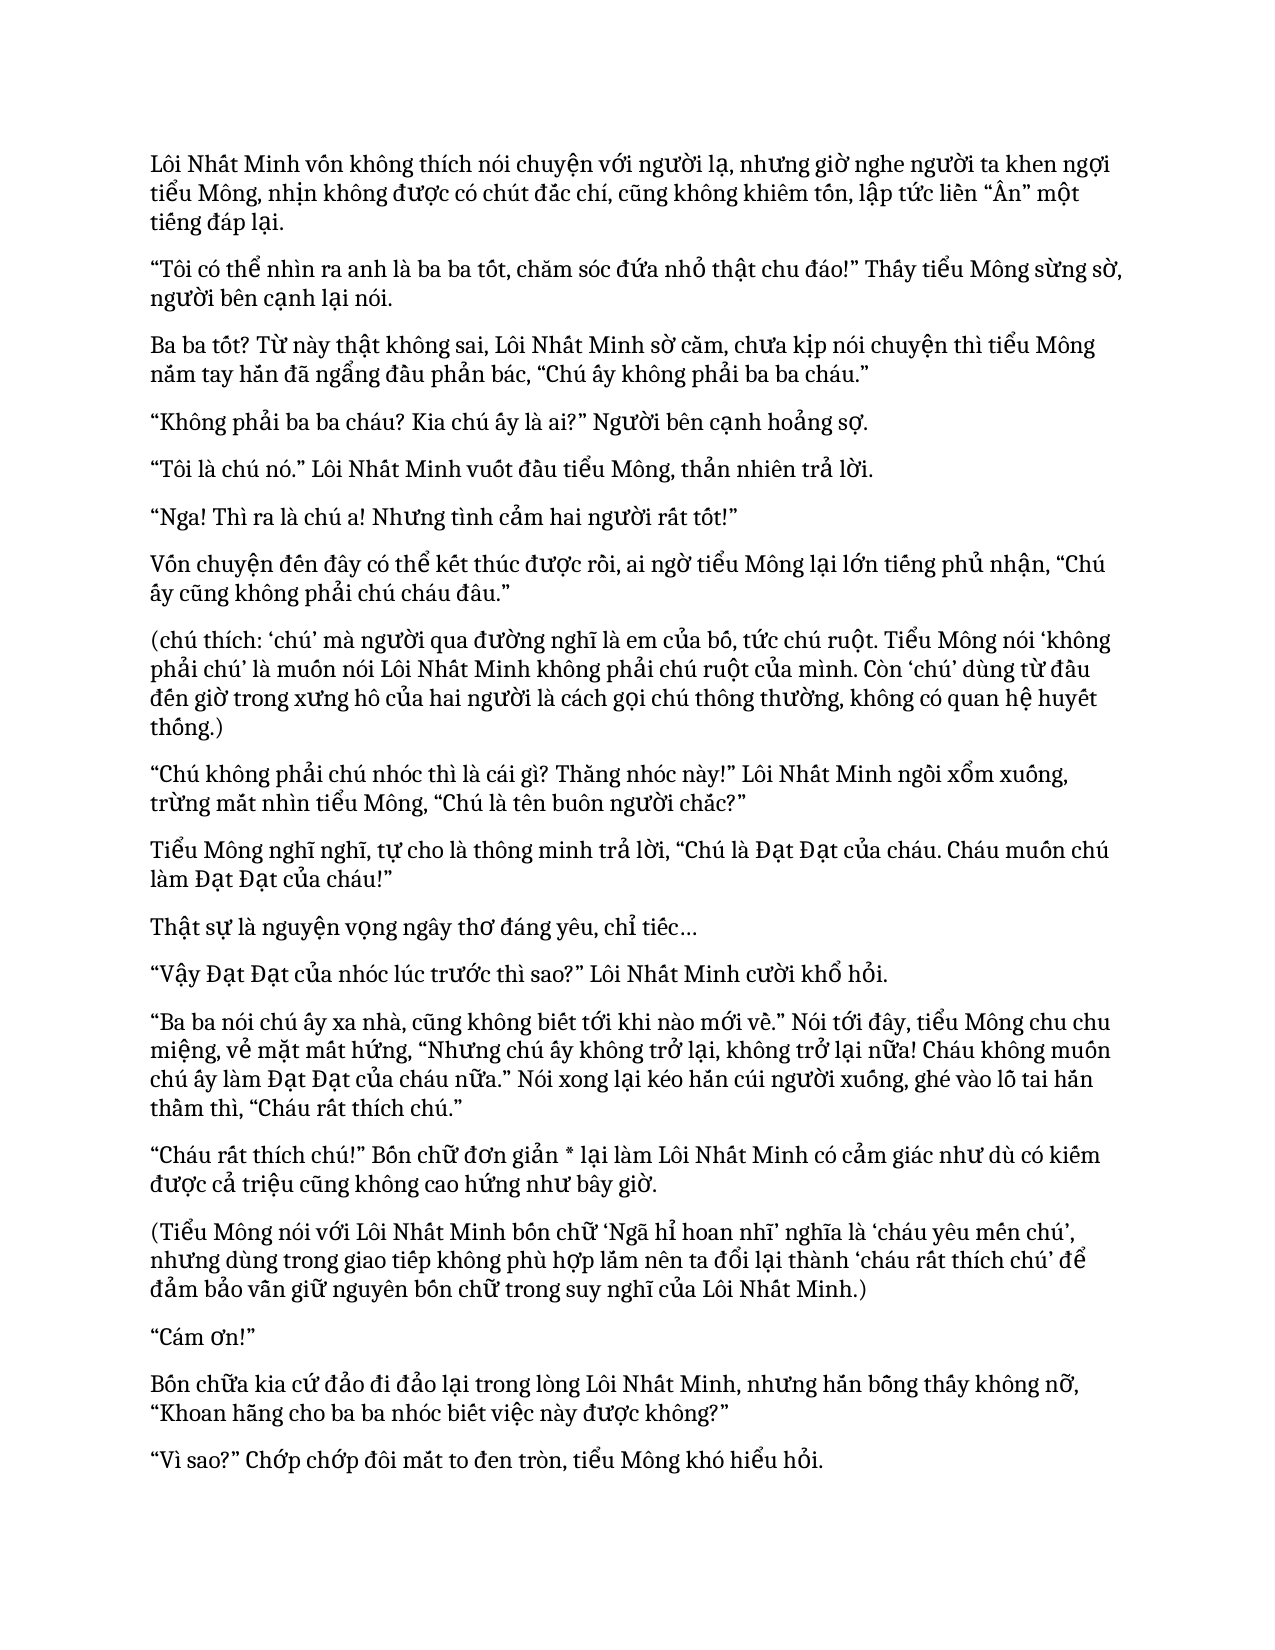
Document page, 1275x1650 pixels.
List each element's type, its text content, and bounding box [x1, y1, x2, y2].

text “Vì sao?” Chớp chớp đôi mắt to đen tròn, tiểu Mông khó hiểu hỏi. [150, 1446, 1125, 1475]
text Lôi Nhất Minh vốn không thích nói chuyện với người lạ, nhưng giờ nghe người ta khen ngợi tiểu Mông, nhịn không được có chút đắc chí, cũng không khiêm tốn, lập tức liền “Ân” một tiếng đáp lại. [150, 150, 1125, 236]
text “Tôi là chú nó.” Lôi Nhất Minh vuốt đầu tiểu Mông, thản nhiên trả lời. [150, 455, 1125, 484]
text “Vậy Đạt Đạt của nhóc lúc trước thì sao?” Lôi Nhất Minh cười khổ hỏi. [150, 960, 1125, 989]
text “Cám ơn!” [150, 1322, 1125, 1351]
text “Cháu rất thích chú!” Bốn chữ đơn giản * lại làm Lôi Nhất Minh có cảm giác như dù có kiếm được cả triệu cũng không cao hứng như bây giờ. [150, 1141, 1125, 1199]
text “Tôi có thể nhìn ra anh là ba ba tốt, chăm sóc đứa nhỏ thật chu đáo!” Thấy tiểu Mông sừng sờ, người bên cạnh lại nói. [150, 255, 1125, 312]
text Ba ba tốt? Từ này thật không sai, Lôi Nhất Minh sờ cằm, chưa kịp nói chuyện thì tiểu Mông nắm tay hắn đã ngẩng đầu phản bác, “Chú ấy không phải ba ba cháu.” [150, 331, 1125, 389]
text “Không phải ba ba cháu? Kia chú ấy là ai?” Người bên cạnh hoảng sợ. [150, 407, 1125, 436]
text Vốn chuyện đến đây có thể kết thúc được rồi, ai ngờ tiểu Mông lại lớn tiếng phủ nhận, “Chú ấy cũng không phải chú cháu đâu.” [150, 550, 1125, 607]
text Thật sự là nguyện vọng ngây thơ đáng yêu, chỉ tiếc… [150, 912, 1125, 941]
text “Ba ba nói chú ấy xa nhà, cũng không biết tới khi nào mới về.” Nói tới đây, tiểu Mông chu chu miệng, vẻ mặt mất hứng, “Nhưng chú ấy không trở lại, không trở lại nữa! Cháu không muốn chú ấy làm Đạt Đạt của cháu nữa.” Nói xong lại kéo hắn cúi người xuống, ghé vào lỗ tai hắn thầm thì, “Cháu rất thích chú.” [150, 1007, 1125, 1122]
text (Tiểu Mông nói với Lôi Nhất Minh bốn chữ ‘Ngã hỉ hoan nhĩ’ nghĩa là ‘cháu yêu mến chú’, nhưng dùng trong giao tiếp không phù hợp lắm nên ta đổi lại thành ‘cháu rất thích chú’ để đảm bảo vẫn giữ nguyên bốn chữ trong suy nghĩ của Lôi Nhất Minh.) [150, 1217, 1125, 1304]
text Bốn chữa kia cứ đảo đi đảo lại trong lòng Lôi Nhất Minh, nhưng hắn bỗng thấy không nỡ, “Khoan hẵng cho ba ba nhóc biết việc này được không?” [150, 1370, 1125, 1427]
text (chú thích: ‘chú’ mà người qua đường nghĩ là em của bố, tức chú ruột. Tiểu Mông nói ‘không phải chú’ là muốn nói Lôi Nhất Minh không phải chú ruột của mình. Còn ‘chú’ dùng từ đầu đến giờ trong xưng hô của hai người là cách gọi chú thông thường, không có quan hệ huyết thống.) [150, 626, 1125, 741]
text “Chú không phải chú nhóc thì là cái gì? Thằng nhóc này!” Lôi Nhất Minh ngồi xổm xuống, trừng mắt nhìn tiểu Mông, “Chú là tên buôn người chắc?” [150, 760, 1125, 817]
text Tiểu Mông nghĩ nghĩ, tự cho là thông minh trả lời, “Chú là Đạt Đạt của cháu. Cháu muốn chú làm Đạt Đạt của cháu!” [150, 836, 1125, 894]
text “Nga! Thì ra là chú a! Nhưng tình cảm hai người rất tốt!” [150, 502, 1125, 531]
